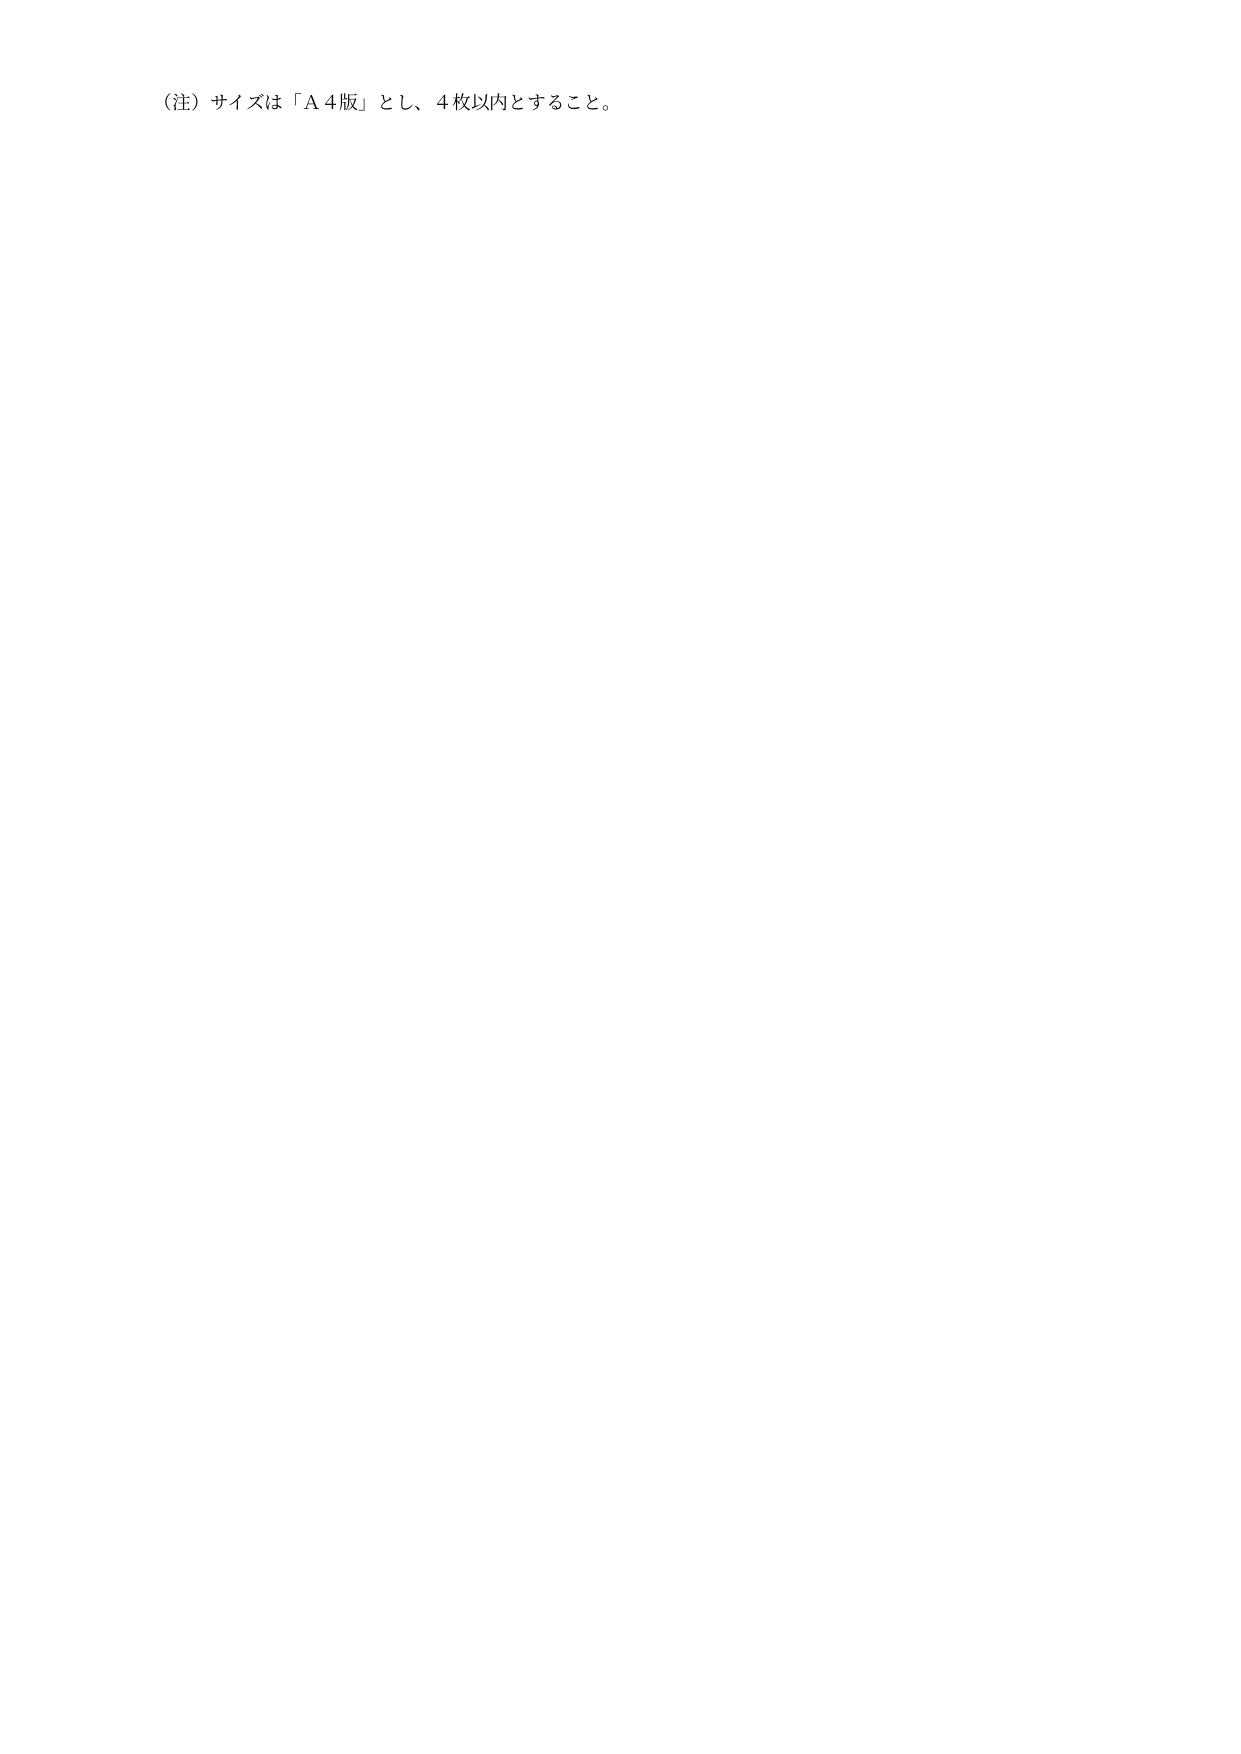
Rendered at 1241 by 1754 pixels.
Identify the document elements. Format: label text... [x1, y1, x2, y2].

text （注）サイズは「Ａ４版」とし、４枚以内とすること。 [153, 89, 1087, 114]
